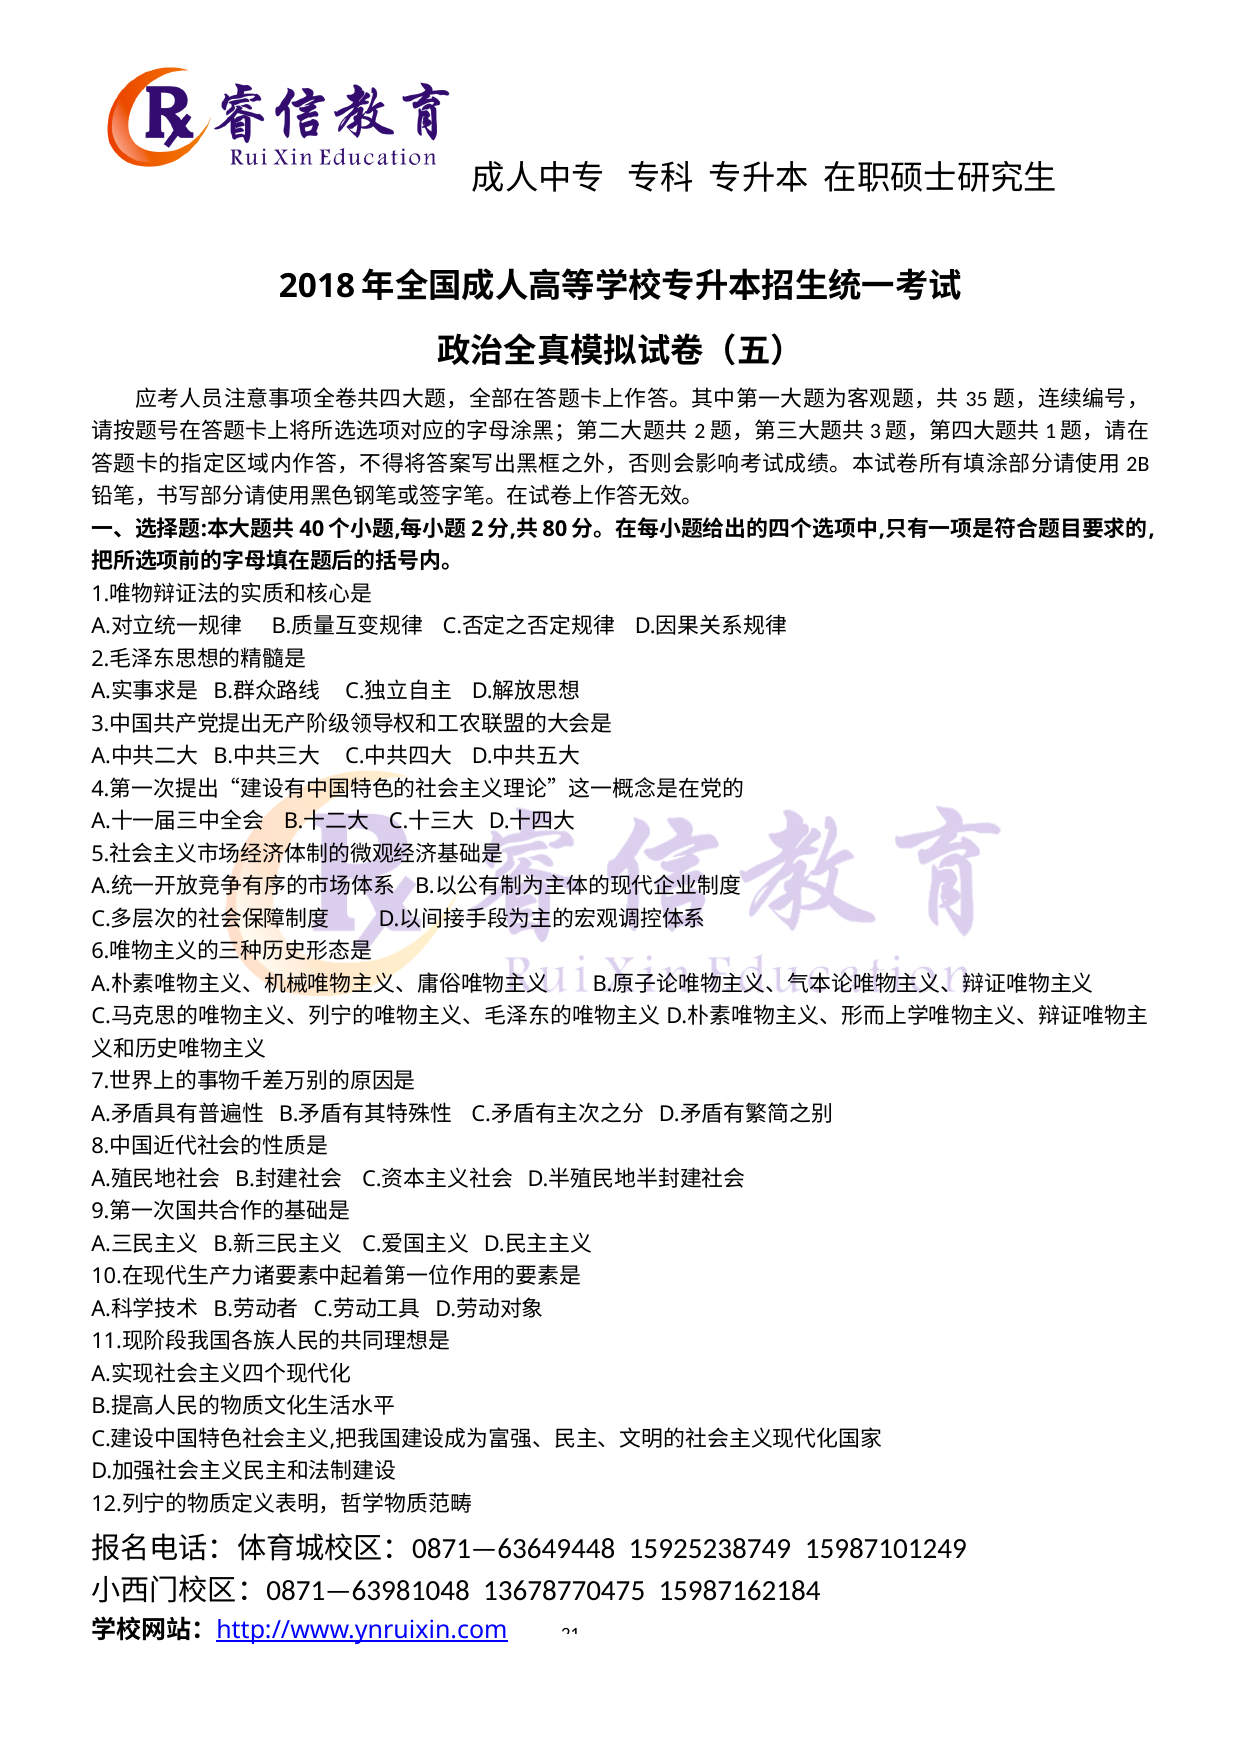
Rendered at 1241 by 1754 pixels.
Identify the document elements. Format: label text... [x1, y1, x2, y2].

text 6.唯物主义的三种历史形态是 [91, 933, 1149, 966]
text A.对立统一规律 B.质量互变规律 C.否定之否定规律 D.因果关系规律 [91, 608, 1149, 641]
text A.殖民地社会 B.封建社会 C.资本主义社会 D.半殖民地半封建社会 [91, 1161, 1149, 1193]
text A.矛盾具有普遍性 B.矛盾有其特殊性 C.矛盾有主次之分 D.矛盾有繁简之别 [91, 1096, 1149, 1128]
text 5.社会主义市场经济体制的微观经济基础是 [91, 836, 1149, 868]
text 7.世界上的事物千差万别的原因是 [91, 1063, 1149, 1096]
text C.多层次的社会保障制度 D.以间接手段为主的宏观调控体系 [91, 901, 1149, 933]
text A.朴素唯物主义、机械唯物主义、庸俗唯物主义 B.原子论唯物主义、气本论唯物主义、辩证唯物主义 [91, 966, 1149, 998]
text 政治全真模拟试卷（五） [91, 316, 1149, 381]
text A.十一届三中全会 B.十二大 C.十三大 D.十四大 [91, 803, 1149, 836]
text A.实事求是 B.群众路线 C.独立自主 D.解放思想 [91, 673, 1149, 706]
picture [91, 44, 472, 190]
text B.提高人民的物质文化生活水平 [91, 1388, 1149, 1421]
text A.实现社会主义四个现代化 [91, 1356, 1149, 1388]
text 12.列宁的物质定义表明，哲学物质范畴 [91, 1486, 1149, 1518]
text A.科学技术 B.劳动者 C.劳动工具 D.劳动对象 [91, 1291, 1149, 1323]
text 9.第一次国共合作的基础是 [91, 1193, 1149, 1226]
text 3.中国共产党提出无产阶级领导权和工农联盟的大会是 [91, 706, 1149, 738]
text 8.中国近代社会的性质是 [91, 1128, 1149, 1161]
text A.统一开放竞争有序的市场体系 B.以公有制为主体的现代企业制度 [91, 868, 1149, 901]
text A.中共二大 B.中共三大 C.中共四大 D.中共五大 [91, 738, 1149, 771]
text C.建设中国特色社会主义,把我国建设成为富强、民主、文明的社会主义现代化国家 [91, 1421, 1149, 1453]
text 2018年全国成人高等学校专升本招生统一考试 [91, 251, 1149, 316]
text C.马克思的唯物主义、列宁的唯物主义、毛泽东的唯物主义 D.朴素唯物主义、形而上学唯物主义、辩证唯物主义和历史唯物主义 [91, 998, 1149, 1063]
text 11.现阶段我国各族人民的共同理想是 [91, 1323, 1149, 1356]
text A.三民主义 B.新三民主义 C.爱国主义 D.民主主义 [91, 1226, 1149, 1258]
text 应考人员注意事项全卷共四大题，全部在答题卡上作答。其中第一大题为客观题，共35 题，连续编号，请按题号在答题卡上将所选选项对应的字母涂黑；第二大题共2题，第三大题共3题，第四大题共1题，请在答题卡的指定区域内作答，不得将答案写出黑框之外，否则会影响考试成绩。本试卷所有填涂部分请使用2B 铅笔，书写部分请使用黑色钢笔或签字笔。在试卷上作答无效。 [91, 381, 1149, 511]
text D.加强社会主义民主和法制建设 [91, 1453, 1149, 1486]
text 一、选择题:本大题共40个小题,每小题2分,共80分。在每小题给出的四个选项中,只有一项是符合题目要求的,把所选项前的字母填在题后的括号内。 [91, 511, 1149, 576]
text 1.唯物辩证法的实质和核心是 [91, 576, 1149, 608]
text 2.毛泽东思想的精髓是 [91, 641, 1149, 673]
text 10.在现代生产力诸要素中起着第一位作用的要素是 [91, 1258, 1149, 1291]
text 4.第一次提出“建设有中国特色的社会主义理论”这一概念是在党的 [91, 771, 1149, 803]
